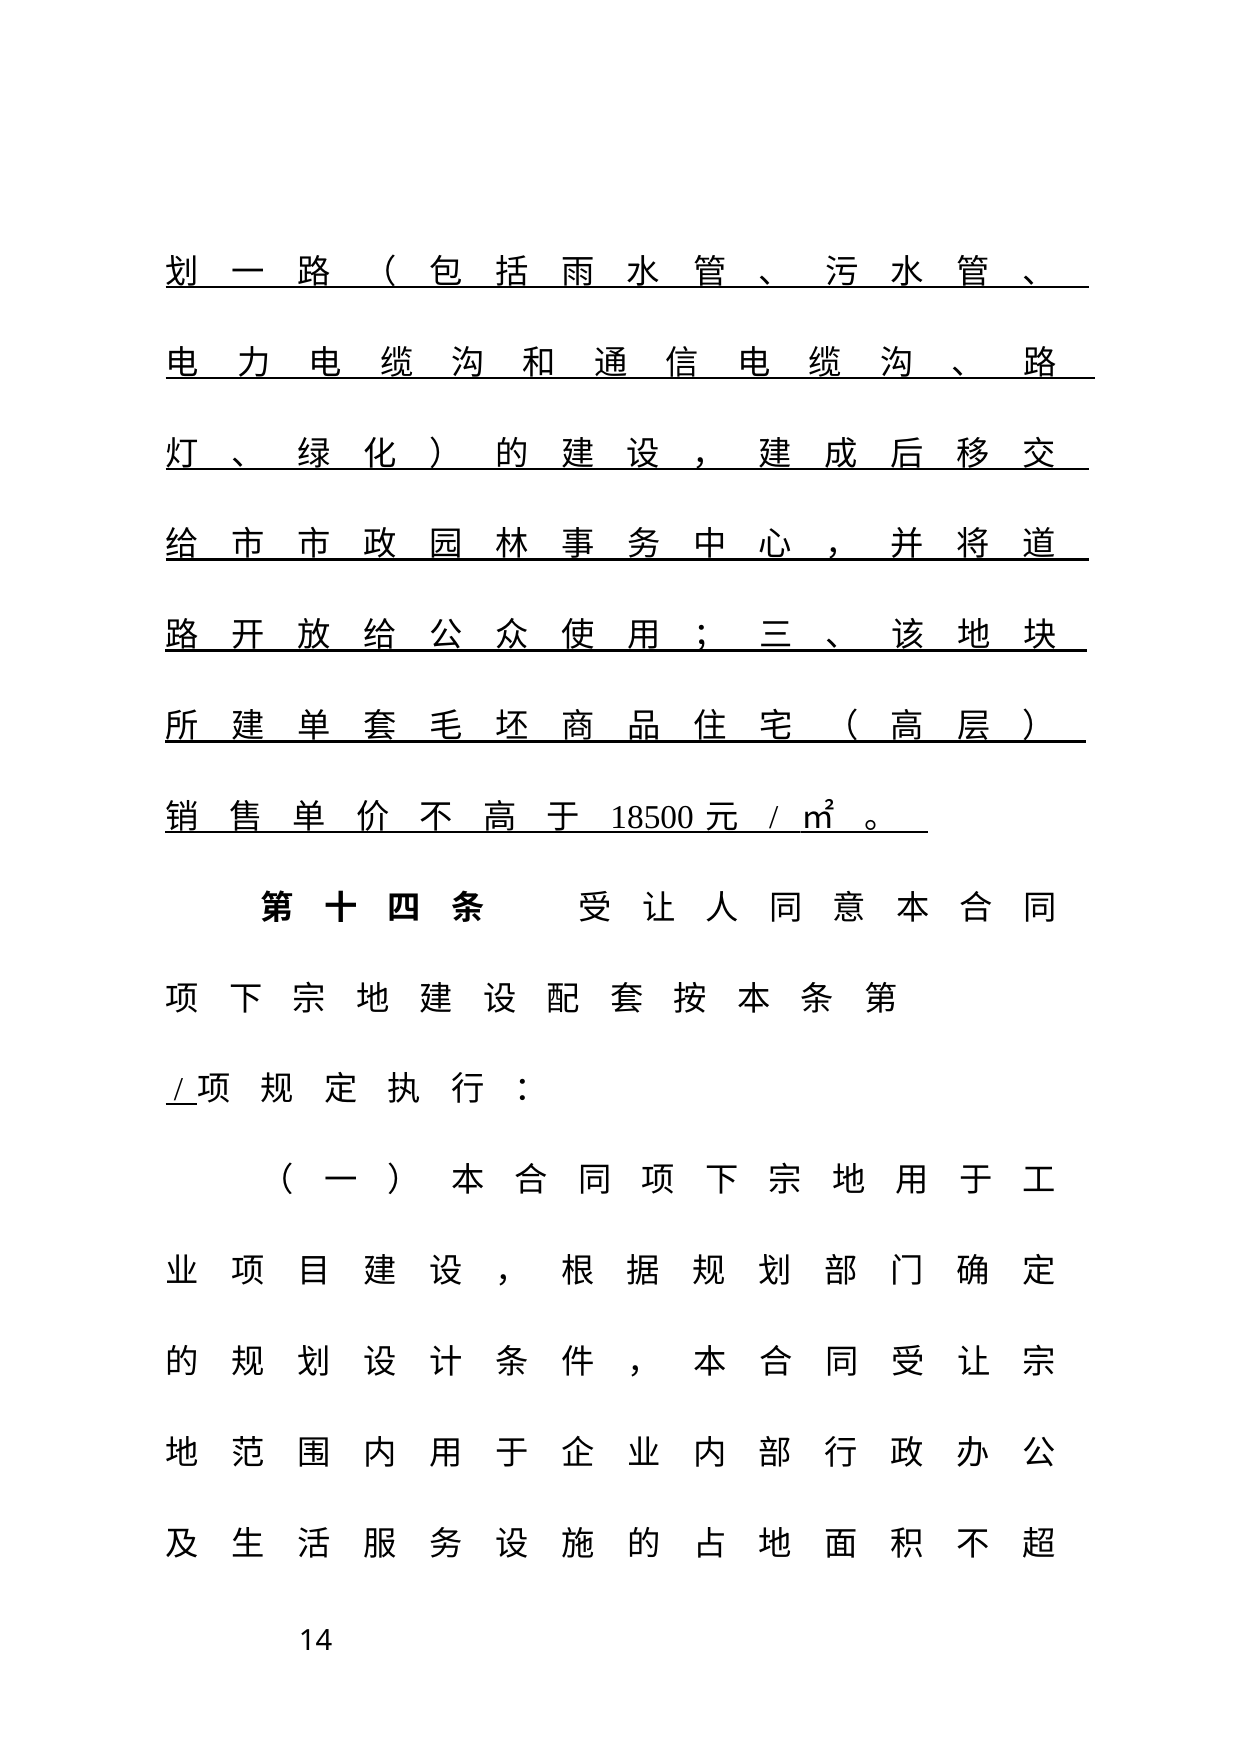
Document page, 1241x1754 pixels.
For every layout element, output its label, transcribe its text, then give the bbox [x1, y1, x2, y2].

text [165, 1132, 1087, 1586]
text / 项规定执行： [165, 1041, 1087, 1132]
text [165, 223, 1087, 286]
text 第十四条 受让人同意本合同项下宗地建设配套按本条第 [165, 859, 1087, 1041]
